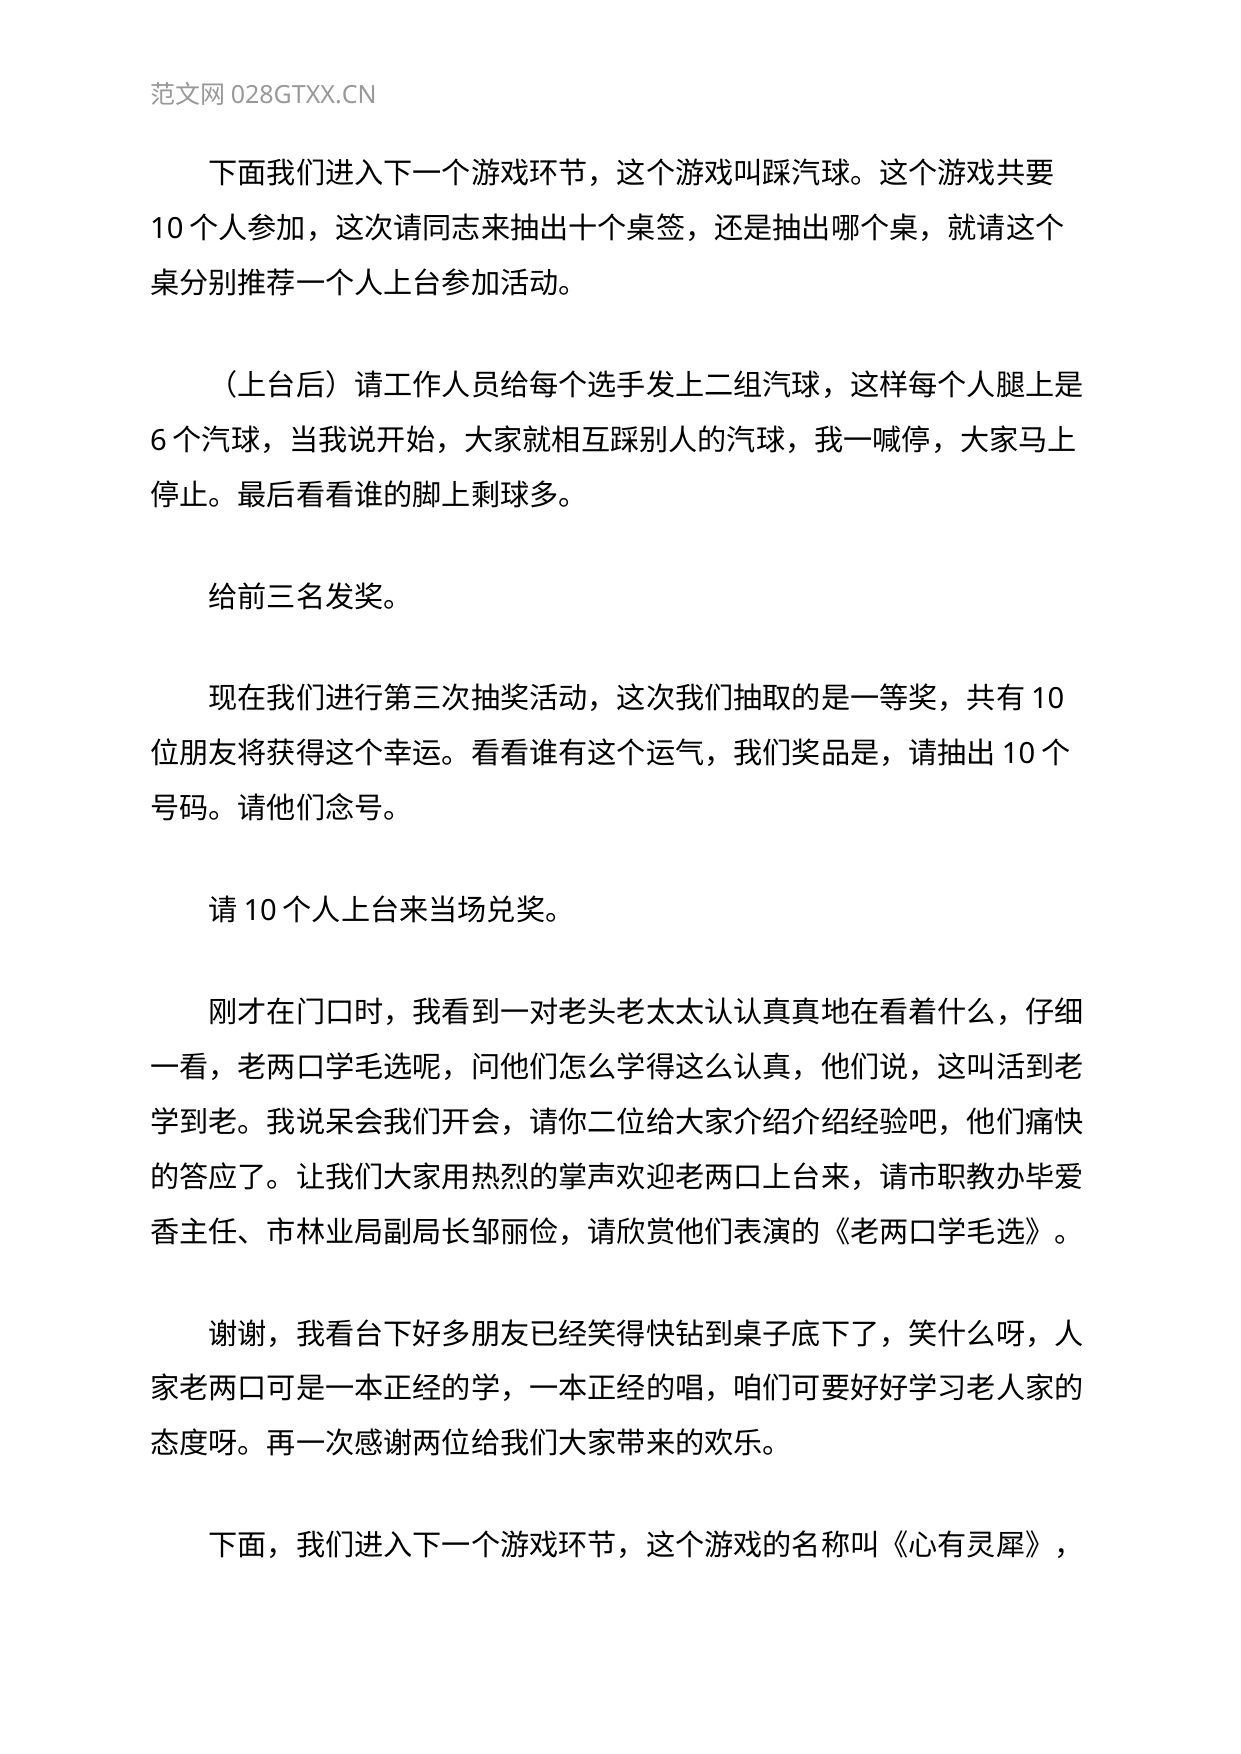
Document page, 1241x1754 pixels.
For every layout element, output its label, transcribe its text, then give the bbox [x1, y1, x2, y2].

text 刚才在门口时，我看到一对老头老太太认认真真地在看着什么，仔细一看，老两口学毛选呢，问他们怎么学得这么认真，他们说，这叫活到老学到老。我说呆会我们开会，请你二位给大家介绍介绍经验吧，他们痛快的答应了。让我们大家用热烈的掌声欢迎老两口上台来，请市职教办毕爱香主任、市林业局副局长邹丽俭，请欣赏他们表演的《老两口学毛选》。 [150, 989, 1090, 1251]
text 现在我们进行第三次抽奖活动，这次我们抽取的是一等奖，共有10位朋友将获得这个幸运。看看谁有这个运气，我们奖品是，请抽出10个号码。请他们念号。 [150, 675, 1090, 827]
text 给前三名发奖。 [150, 573, 1090, 616]
text 谢谢，我看台下好多朋友已经笑得快钻到桌子底下了，笑什么呀，人家老两口可是一本正经的学，一本正经的唱，咱们可要好好学习老人家的态度呀。再一次感谢两位给我们大家带来的欢乐。 [150, 1310, 1090, 1462]
text 请10个人上台来当场兑奖。 [150, 887, 1090, 929]
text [150, 1522, 1090, 1564]
text 下面我们进入下一个游戏环节，这个游戏叫踩汽球。这个游戏共要10个人参加，这次请同志来抽出十个桌签，还是抽出哪个桌，就请这个桌分别推荐一个人上台参加活动。 [150, 150, 1090, 302]
text （上台后）请工作人员给每个选手发上二组汽球，这样每个人腿上是6个汽球，当我说开始，大家就相互踩别人的汽球，我一喊停，大家马上停止。最后看看谁的脚上剩球多。 [150, 362, 1090, 514]
